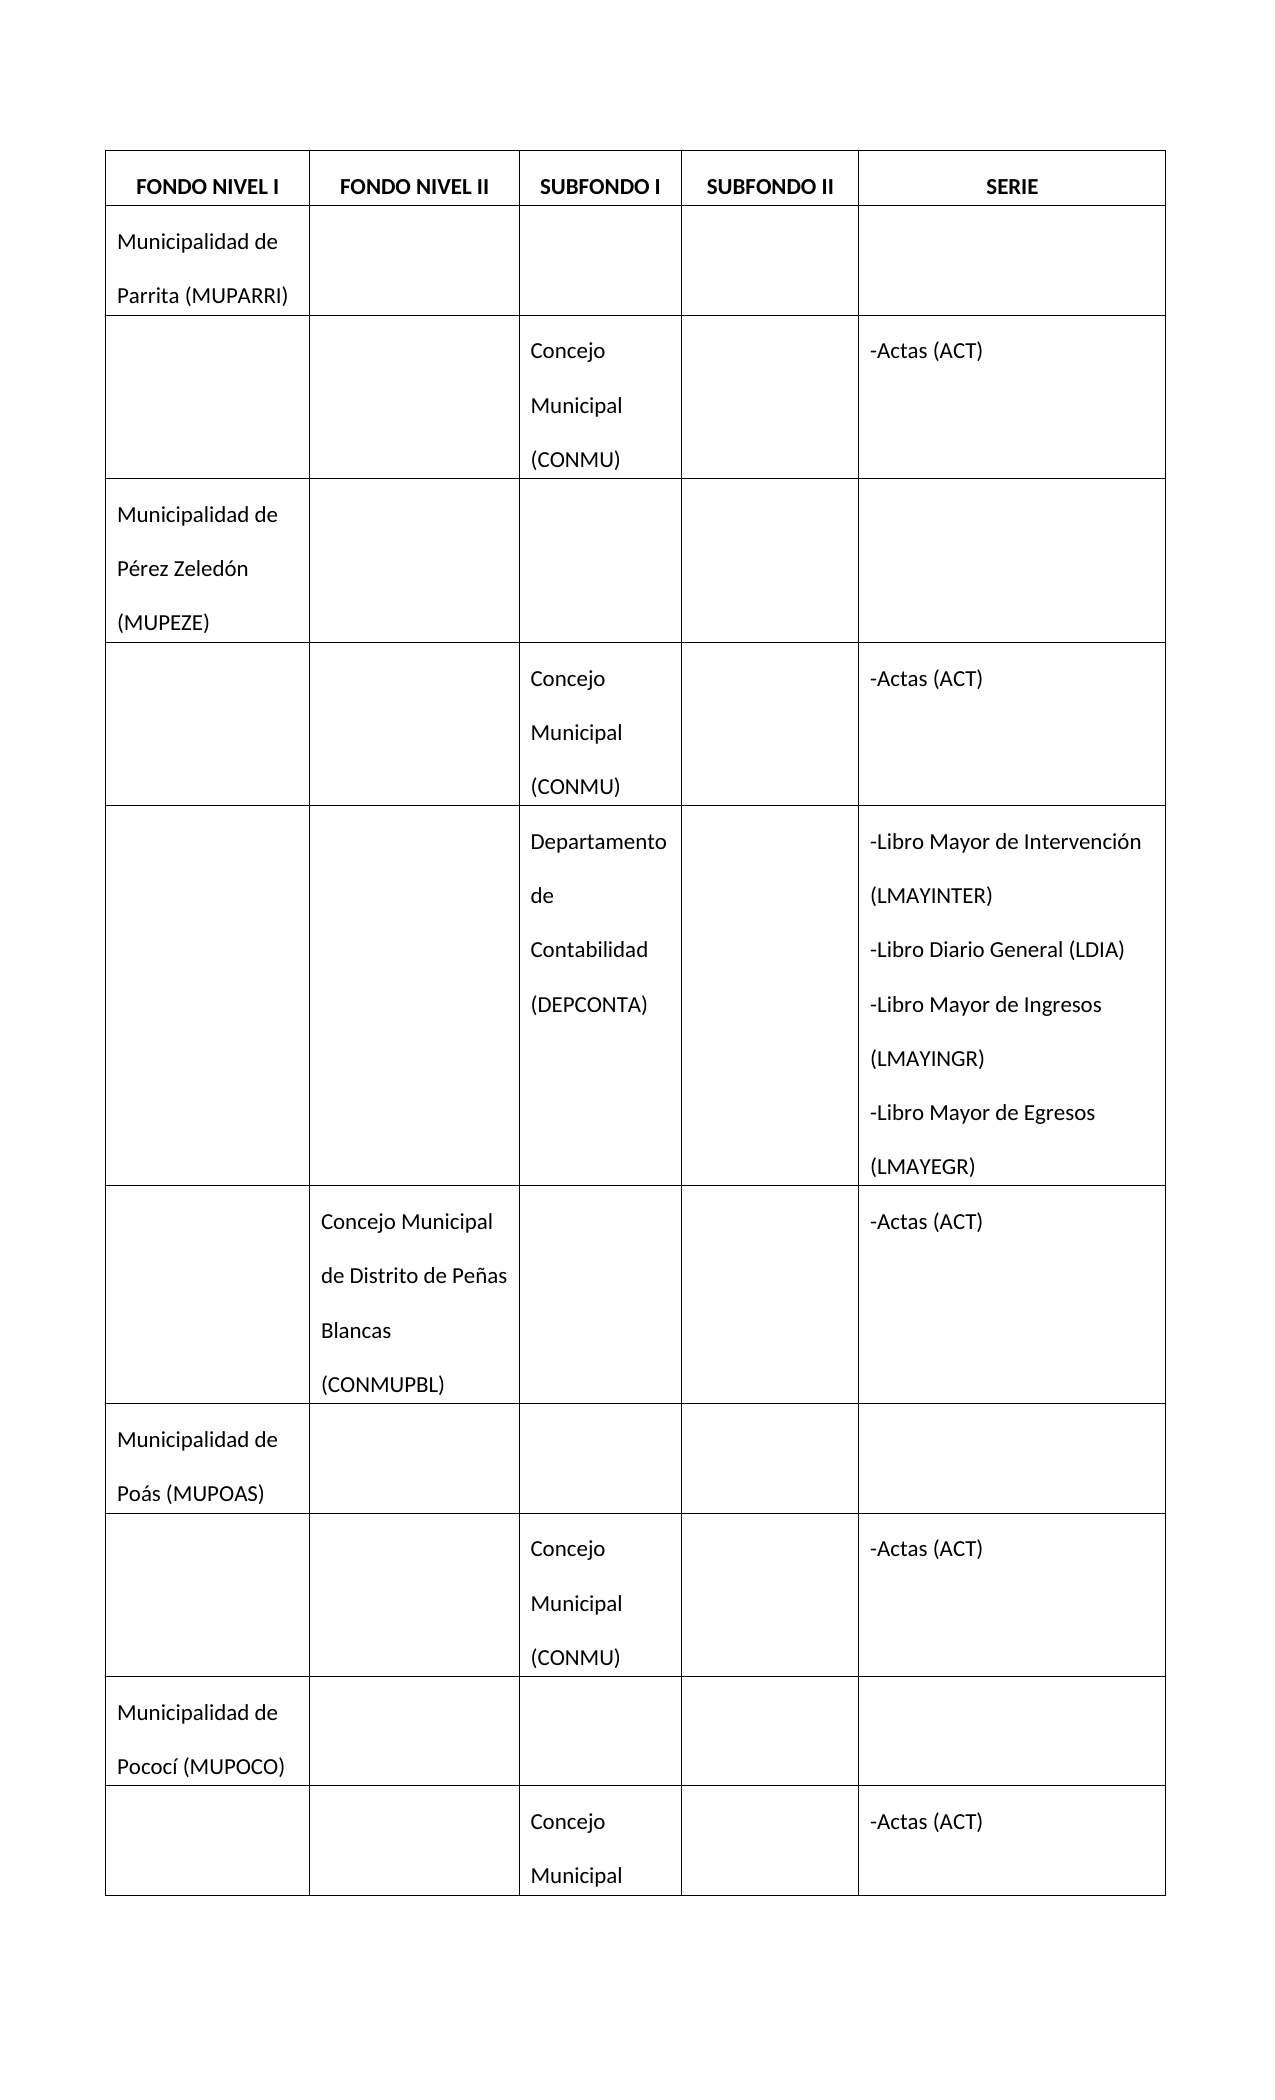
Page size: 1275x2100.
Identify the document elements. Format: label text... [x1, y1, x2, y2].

table_cell Concejo Municipal (CONMU) [520, 1514, 681, 1676]
table_cell -Actas (ACT) [859, 1786, 1165, 1895]
table_cell [310, 643, 519, 805]
table_cell [859, 1404, 1165, 1512]
table_cell -Actas (ACT) [859, 1186, 1165, 1403]
table_cell [310, 1514, 519, 1676]
table_cell [682, 206, 858, 314]
table_cell [682, 1404, 858, 1512]
table_cell Municipalidad de Poás (MUPOAS) [106, 1404, 309, 1512]
table_cell [859, 1677, 1165, 1785]
table_cell [310, 1404, 519, 1512]
table_cell [310, 806, 519, 1185]
table_cell [106, 1186, 309, 1403]
table_cell [520, 1677, 681, 1785]
table_cell [106, 1786, 309, 1895]
table_cell [106, 806, 309, 1185]
table_cell [682, 316, 858, 478]
table_cell [106, 1514, 309, 1676]
table_cell [682, 479, 858, 642]
table_cell [682, 1786, 858, 1895]
table_cell [682, 1186, 858, 1403]
table_cell Municipalidad de Pérez Zeledón (MUPEZE) [106, 479, 309, 642]
table_cell Concejo Municipal (CONMU) [520, 1786, 681, 1895]
table_cell -Actas (ACT) [859, 1514, 1165, 1676]
table_header SUBFONDO II [682, 151, 858, 205]
table_cell Concejo Municipal (CONMU) [520, 643, 681, 805]
table_cell Municipalidad de Pococí (MUPOCO) [106, 1677, 309, 1785]
table_cell [682, 1514, 858, 1676]
table_cell [859, 206, 1165, 314]
table_cell [520, 1186, 681, 1403]
table_cell Departamento de Contabilidad (DEPCONTA) [520, 806, 681, 1185]
table_header SERIE [859, 151, 1165, 205]
table_cell -Actas (ACT) [859, 643, 1165, 805]
table_header FONDO NIVEL II [310, 151, 519, 205]
table_cell [310, 316, 519, 478]
table_cell [682, 643, 858, 805]
table_cell [682, 806, 858, 1185]
table_cell [520, 479, 681, 642]
table_cell [106, 643, 309, 805]
table_cell [310, 1677, 519, 1785]
table_cell -Actas (ACT) [859, 316, 1165, 478]
table_cell [310, 1786, 519, 1895]
table_cell -Libro Mayor de Intervención (LMAYINTER) -Libro Diario General (LDIA) -Libro Mayor de Ingresos (LMAYINGR) -Libro Mayor de Egresos (LMAYEGR) [859, 806, 1165, 1185]
table_cell [520, 1404, 681, 1512]
table_header SUBFONDO I [520, 151, 681, 205]
table_cell Concejo Municipal de Distrito de Peñas Blancas (CONMUPBL) [310, 1186, 519, 1403]
table_cell [520, 206, 681, 314]
table_cell [310, 479, 519, 642]
table_cell [310, 206, 519, 314]
table_cell Municipalidad de Parrita (MUPARRI) [106, 206, 309, 314]
table_cell [106, 316, 309, 478]
table_cell Concejo Municipal (CONMU) [520, 316, 681, 478]
table_header FONDO NIVEL I [106, 151, 309, 205]
table_cell [682, 1677, 858, 1785]
table_cell [859, 479, 1165, 642]
